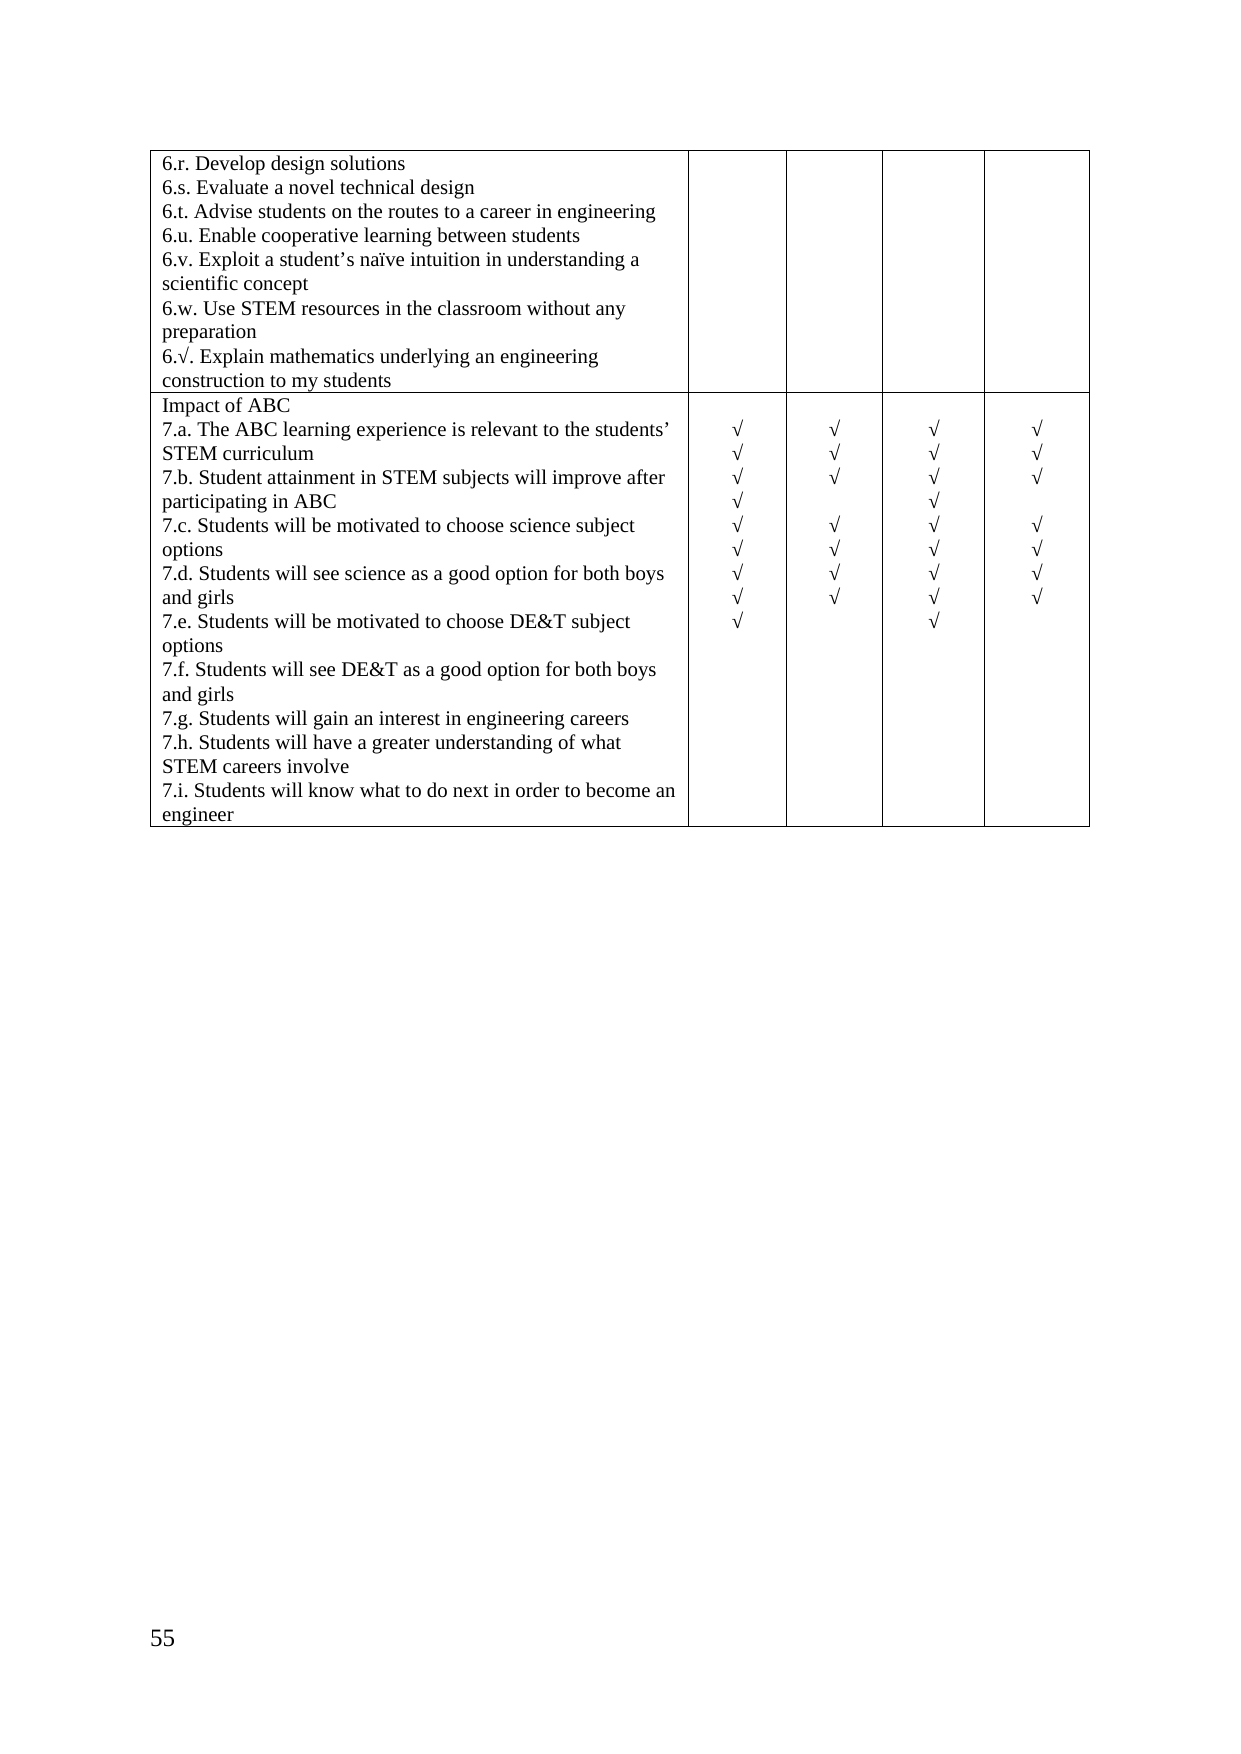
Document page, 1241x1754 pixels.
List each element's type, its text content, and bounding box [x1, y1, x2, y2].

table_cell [883, 151, 984, 392]
table_cell Impact of ABC 7.a. The ABC learning experience is relevant to the students’ STEM curriculum 7.b. Student attainment in STEM subjects will improve after participating in ABC 7.c. Students will be motivated to choose science subject options 7.d. Students will see science as a good option for both boys and girls 7.e. Students will be motivated to choose DE&T subject options 7.f. Students will see DE&T as a good option for both boys and girls 7.g. Students will gain an interest in engineering careers 7.h. Students will have a greater understanding of what STEM careers involve 7.i. Students will know what to do next in order to become an engineer [151, 393, 688, 826]
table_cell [787, 151, 882, 392]
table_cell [689, 151, 786, 392]
table_cell √ √ √ √ √ √ √ [787, 393, 882, 826]
table_cell √ √ √ √ √ √ √ [985, 393, 1089, 826]
table_cell √ √ √ √ √ √ √ √ √ [883, 393, 984, 826]
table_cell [151, 151, 688, 392]
table_cell √ √ √ √ √ √ √ √ √ [689, 393, 786, 826]
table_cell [985, 151, 1089, 392]
